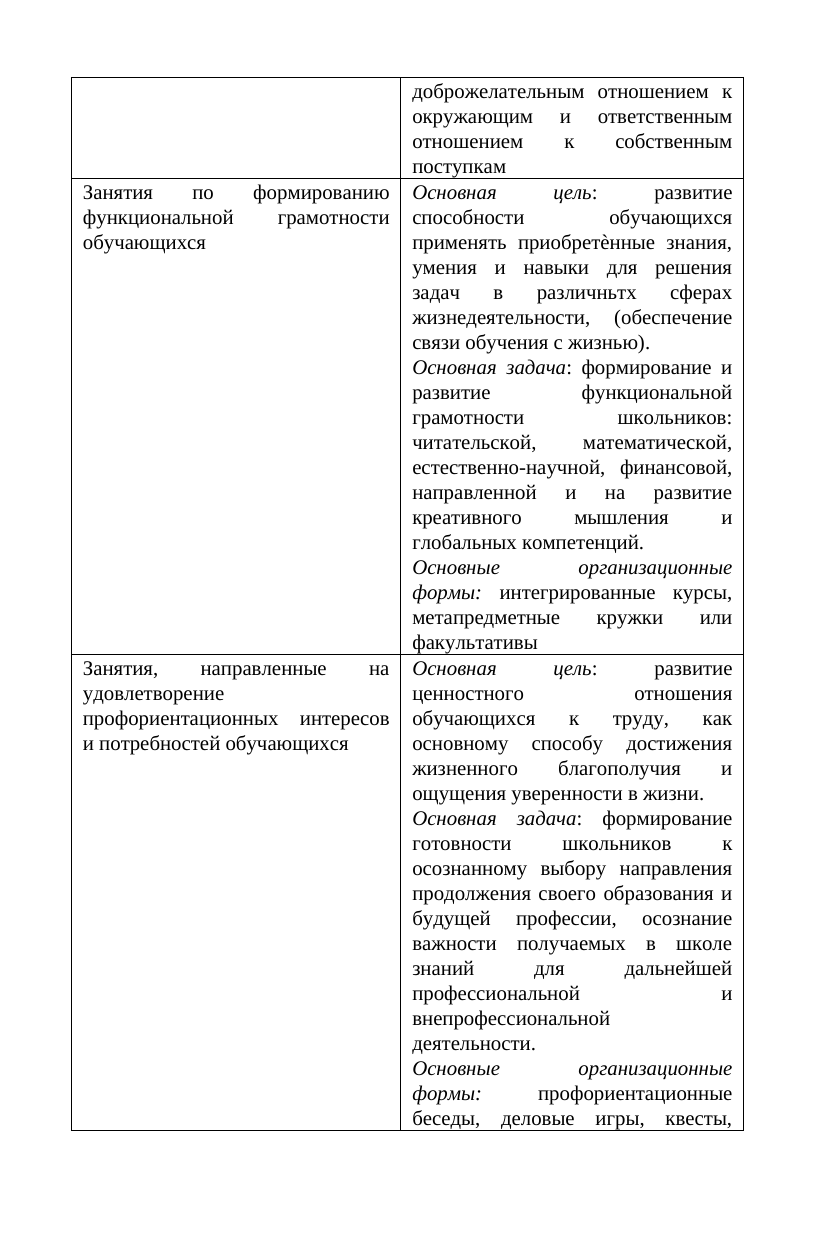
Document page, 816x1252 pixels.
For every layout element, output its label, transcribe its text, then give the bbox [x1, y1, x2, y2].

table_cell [401, 78, 743, 178]
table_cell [72, 78, 400, 178]
table_cell Занятия по формированию функциональной грамотности обучающихся [72, 179, 400, 654]
table_cell Основная цель: развитие способности обучающихся применять приобретѐнные знания, умения и навыки для решения задач в различньтх сферах жизнедеятельности, (обеспечение связи обучения с жизнью). Основная задача: формирование и развитие функциональной грамотности школьников: читательской, математической, естественно-научной, финансовой, направленной и на развитие креативного мышления и глобальных компетенций. Основные организационные формы: интегрированные курсы, метапредметные кружки или факультативы [401, 179, 743, 654]
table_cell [401, 655, 743, 1130]
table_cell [72, 655, 400, 1130]
